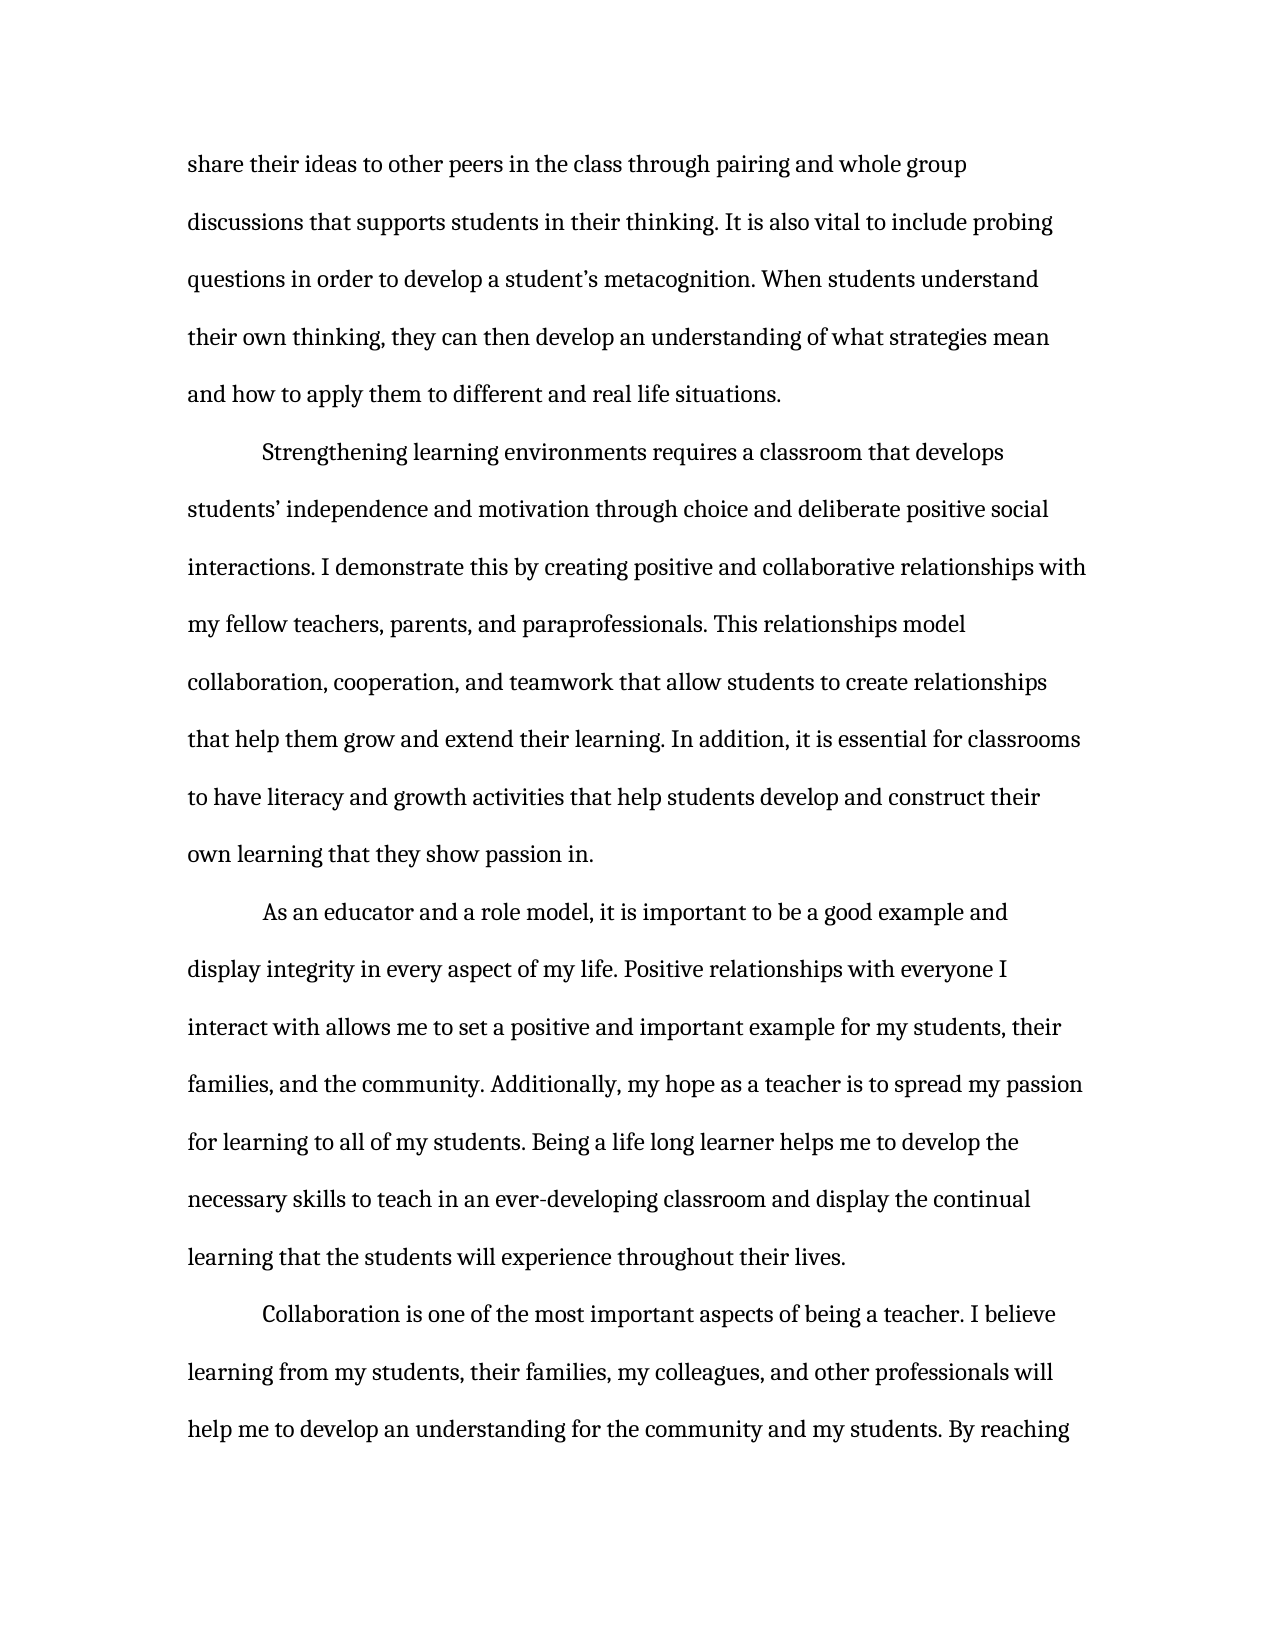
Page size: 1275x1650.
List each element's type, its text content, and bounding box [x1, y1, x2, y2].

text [187, 1300, 1087, 1444]
text As an educator and a role model, it is important to be a good example and display integrity in every aspect of my life. Positive relationships with everyone I interact with allows me to set a positive and important example for my students, their families, and the community. Additionally, my hope as a teacher is to spread my passion for learning to all of my students. Being a life long learner helps me to develop the necessary skills to teach in an ever-developing classroom and display the continual learning that the students will experience throughout their lives. [187, 897, 1087, 1271]
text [187, 150, 1087, 409]
text Strengthening learning environments requires a classroom that develops students’ independence and motivation through choice and deliberate positive social interactions. I demonstrate this by creating positive and collaborative relationships with my fellow teachers, parents, and paraprofessionals. This relationships model collaboration, cooperation, and teamwork that allow students to create relationships that help them grow and extend their learning. In addition, it is essential for classrooms to have literacy and growth activities that help students develop and construct their own learning that they show passion in. [187, 437, 1087, 869]
